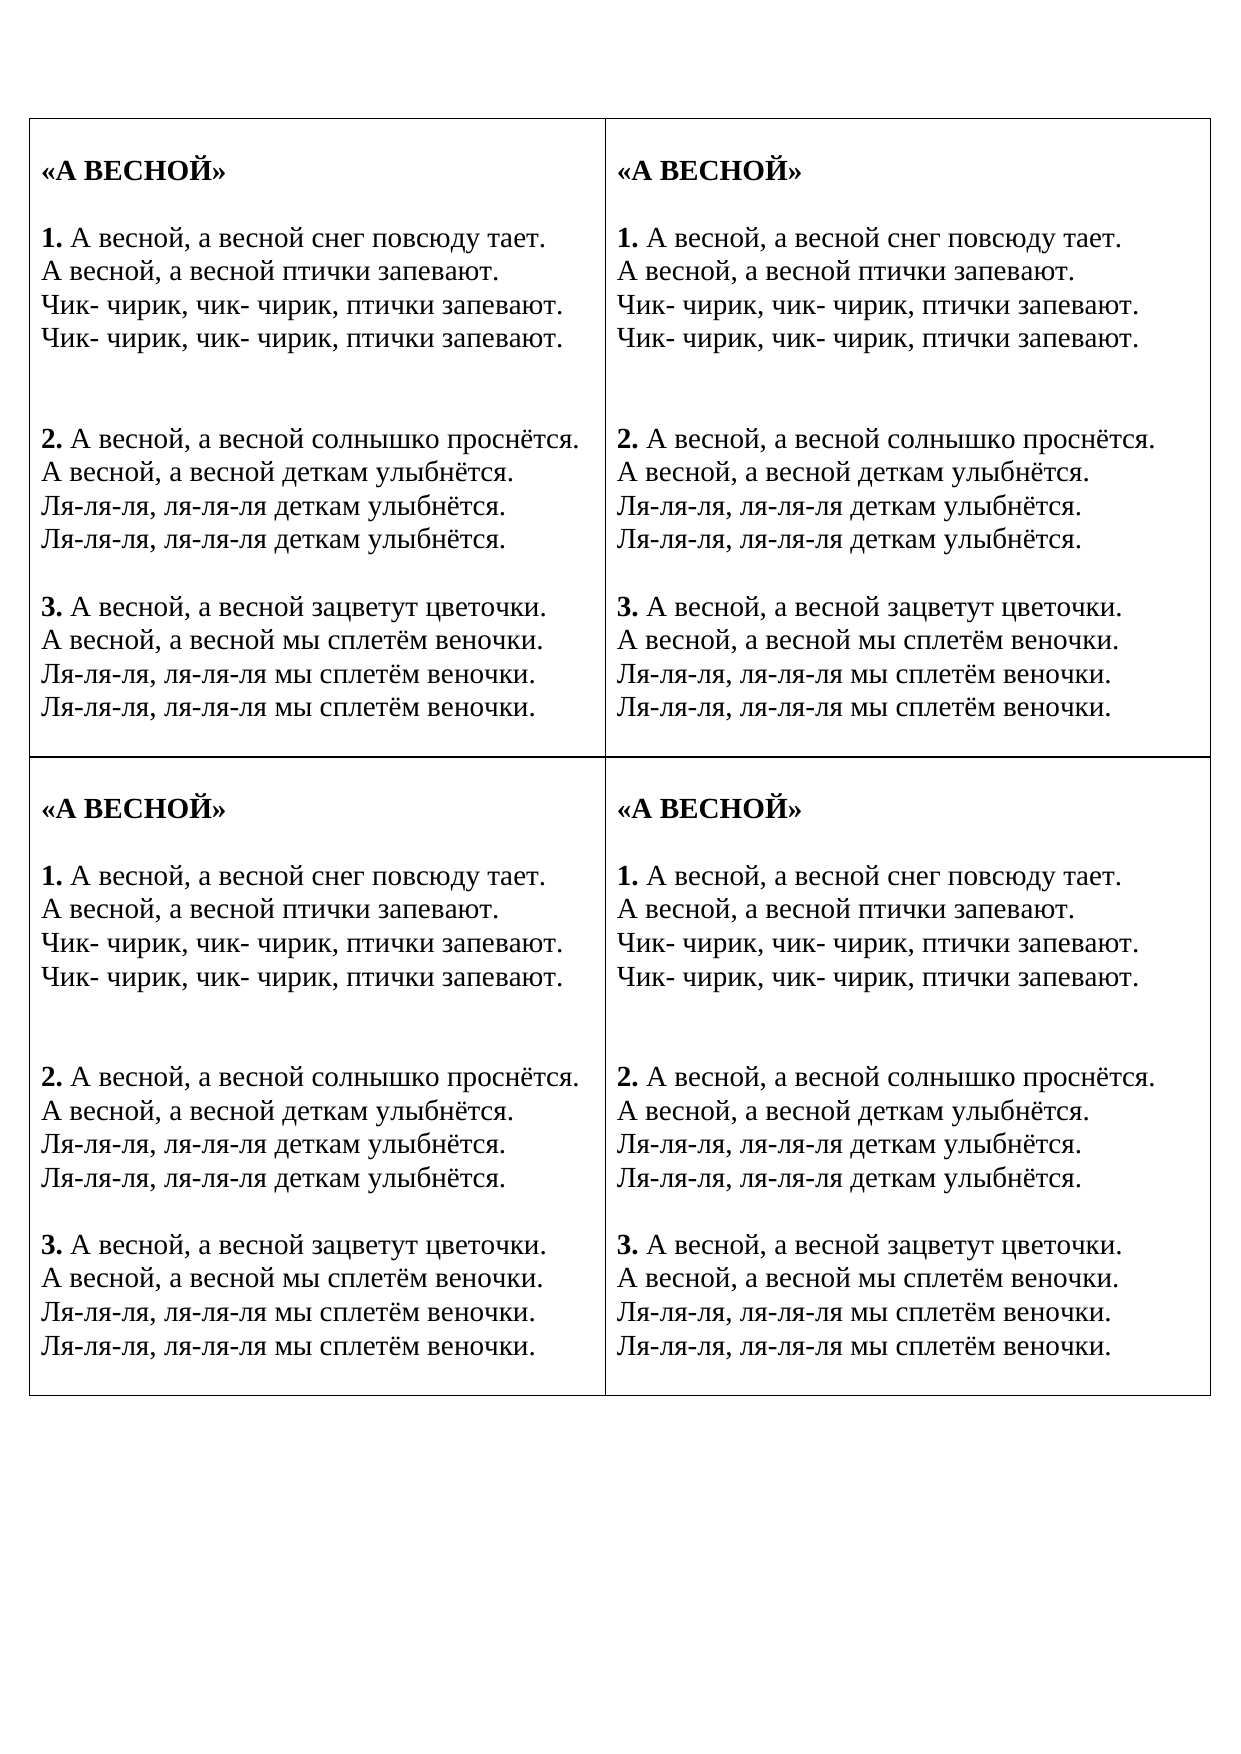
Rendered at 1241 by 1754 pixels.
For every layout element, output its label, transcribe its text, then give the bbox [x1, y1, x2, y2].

table_header «А ВЕСНОЙ» 1. А весной, а весной снег повсюду тает. А весной, а весной птички запевают. Чик- чирик, чик- чирик, птички запевают. Чик- чирик, чик- чирик, птички запевают. 2. А весной, а весной солнышко проснётся. А весной, а весной деткам улыбнётся. Ля-ля-ля, ля-ля-ля деткам улыбнётся. Ля-ля-ля, ля-ля-ля деткам улыбнётся. 3. А весной, а весной зацветут цветочки. А весной, а весной мы сплетём веночки. Ля-ля-ля, ля-ля-ля мы сплетём веночки. Ля-ля-ля, ля-ля-ля мы сплетём веночки. [606, 119, 1210, 756]
table_cell «А ВЕСНОЙ» 1. А весной, а весной снег повсюду тает. А весной, а весной птички запевают. Чик- чирик, чик- чирик, птички запевают. Чик- чирик, чик- чирик, птички запевают. 2. А весной, а весной солнышко проснётся. А весной, а весной деткам улыбнётся. Ля-ля-ля, ля-ля-ля деткам улыбнётся. Ля-ля-ля, ля-ля-ля деткам улыбнётся. 3. А весной, а весной зацветут цветочки. А весной, а весной мы сплетём веночки. Ля-ля-ля, ля-ля-ля мы сплетём веночки. Ля-ля-ля, ля-ля-ля мы сплетём веночки. [30, 758, 605, 1395]
table_header «А ВЕСНОЙ» 1. А весной, а весной снег повсюду тает. А весной, а весной птички запевают. Чик- чирик, чик- чирик, птички запевают. Чик- чирик, чик- чирик, птички запевают. 2. А весной, а весной солнышко проснётся. А весной, а весной деткам улыбнётся. Ля-ля-ля, ля-ля-ля деткам улыбнётся. Ля-ля-ля, ля-ля-ля деткам улыбнётся. 3. А весной, а весной зацветут цветочки. А весной, а весной мы сплетём веночки. Ля-ля-ля, ля-ля-ля мы сплетём веночки. Ля-ля-ля, ля-ля-ля мы сплетём веночки. [30, 119, 605, 756]
table_cell «А ВЕСНОЙ» 1. А весной, а весной снег повсюду тает. А весной, а весной птички запевают. Чик- чирик, чик- чирик, птички запевают. Чик- чирик, чик- чирик, птички запевают. 2. А весной, а весной солнышко проснётся. А весной, а весной деткам улыбнётся. Ля-ля-ля, ля-ля-ля деткам улыбнётся. Ля-ля-ля, ля-ля-ля деткам улыбнётся. 3. А весной, а весной зацветут цветочки. А весной, а весной мы сплетём веночки. Ля-ля-ля, ля-ля-ля мы сплетём веночки. Ля-ля-ля, ля-ля-ля мы сплетём веночки. [606, 758, 1210, 1395]
